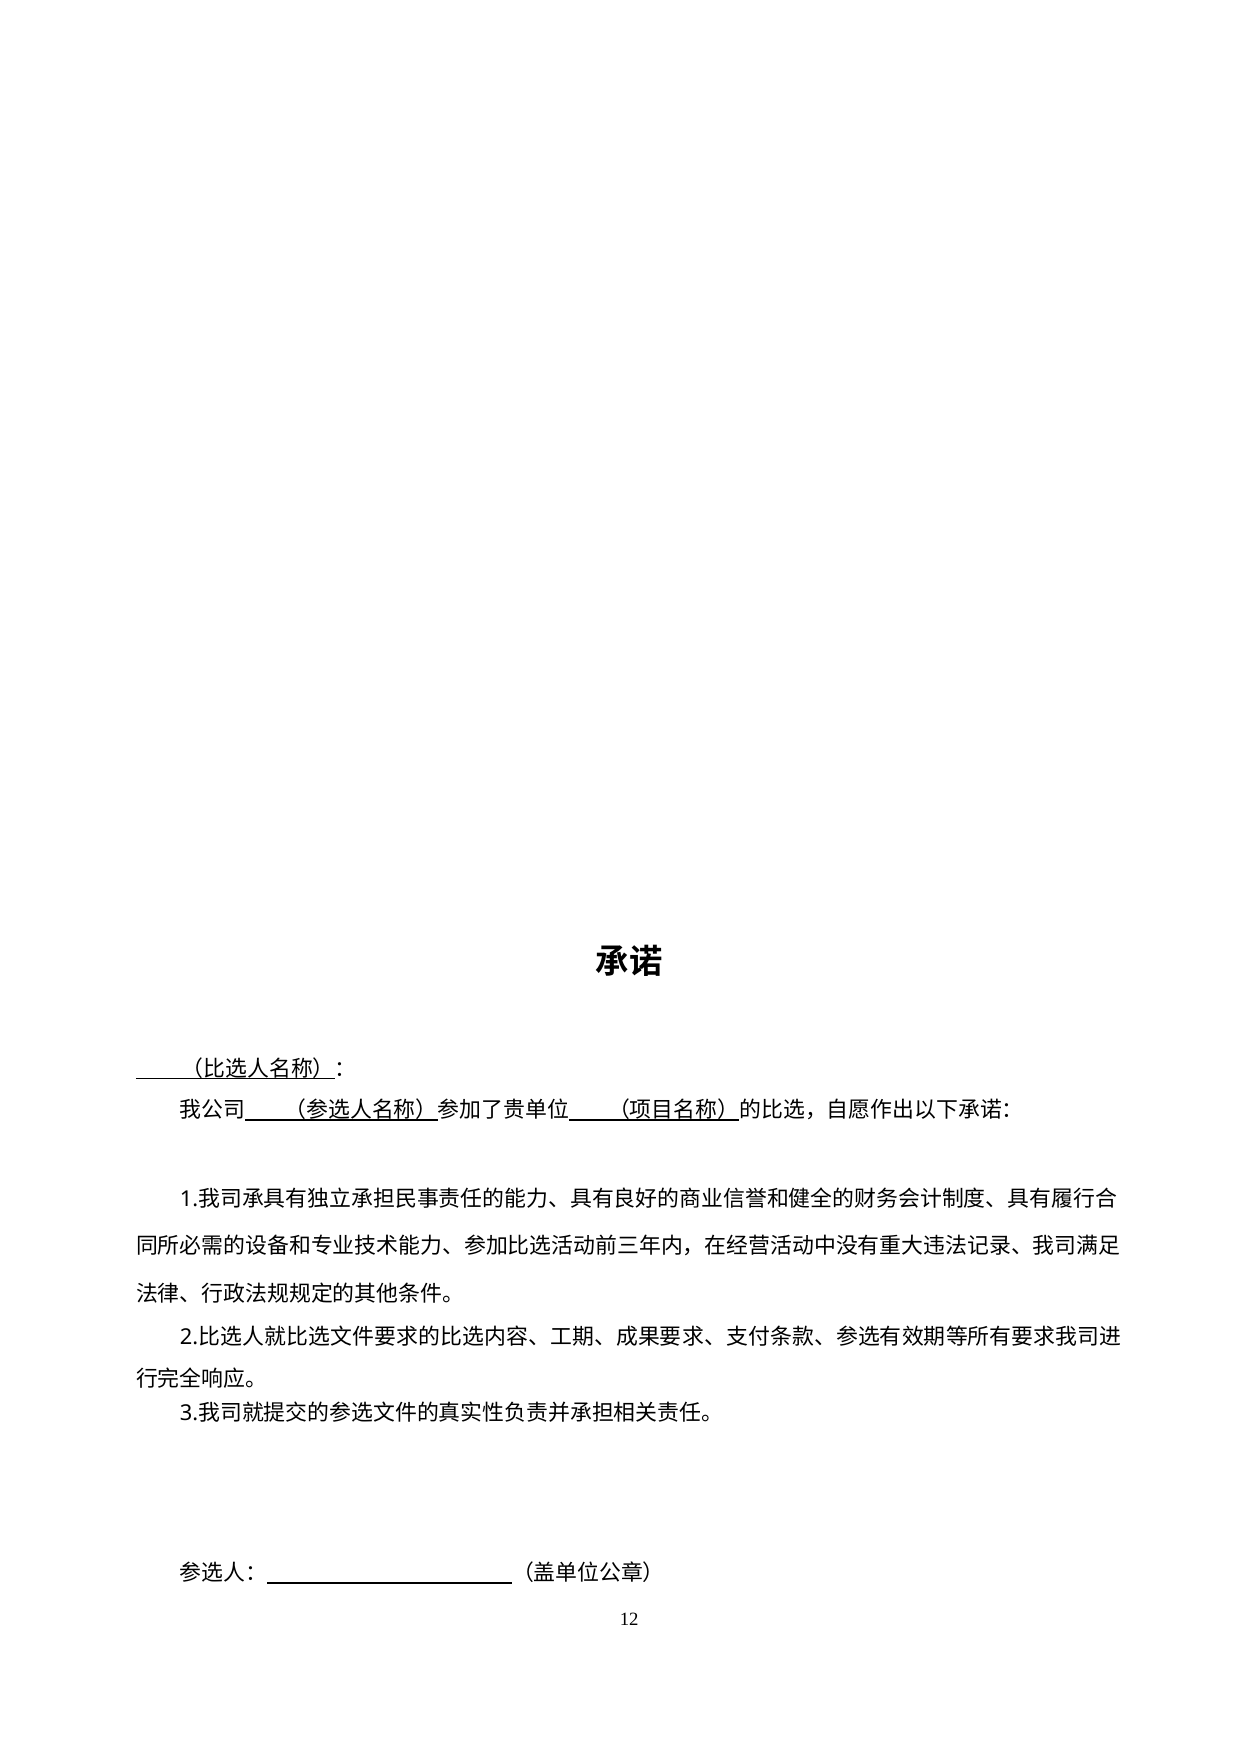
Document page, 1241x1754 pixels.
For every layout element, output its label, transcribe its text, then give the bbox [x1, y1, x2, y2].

text 1.我司承具有独立承担民事责任的能力、具有良好的商业信誉和健全的财务会计制度、具有履行合同所必需的设备和专业技术能力、参加比选活动前三年内，在经营活动中没有重大违法记录、我司满足法律、行政法规规定的其他条件。 [136, 1168, 1122, 1311]
text （比选人名称）： [136, 1043, 1122, 1084]
list 承诺 [136, 926, 1122, 991]
text 我公司 （参选人名称）参加了贵单位 （项目名称）的比选，自愿作出以下承诺： [136, 1084, 1122, 1126]
text 参选人： （盖单位公章） [136, 1555, 1122, 1587]
text 3.我司就提交的参选文件的真实性负责并承担相关责任。 [136, 1395, 1122, 1427]
text 2.比选人就比选文件要求的比选内容、工期、成果要求、支付条款、参选有效期等所有要求我司进行完全响应。 [136, 1311, 1122, 1395]
